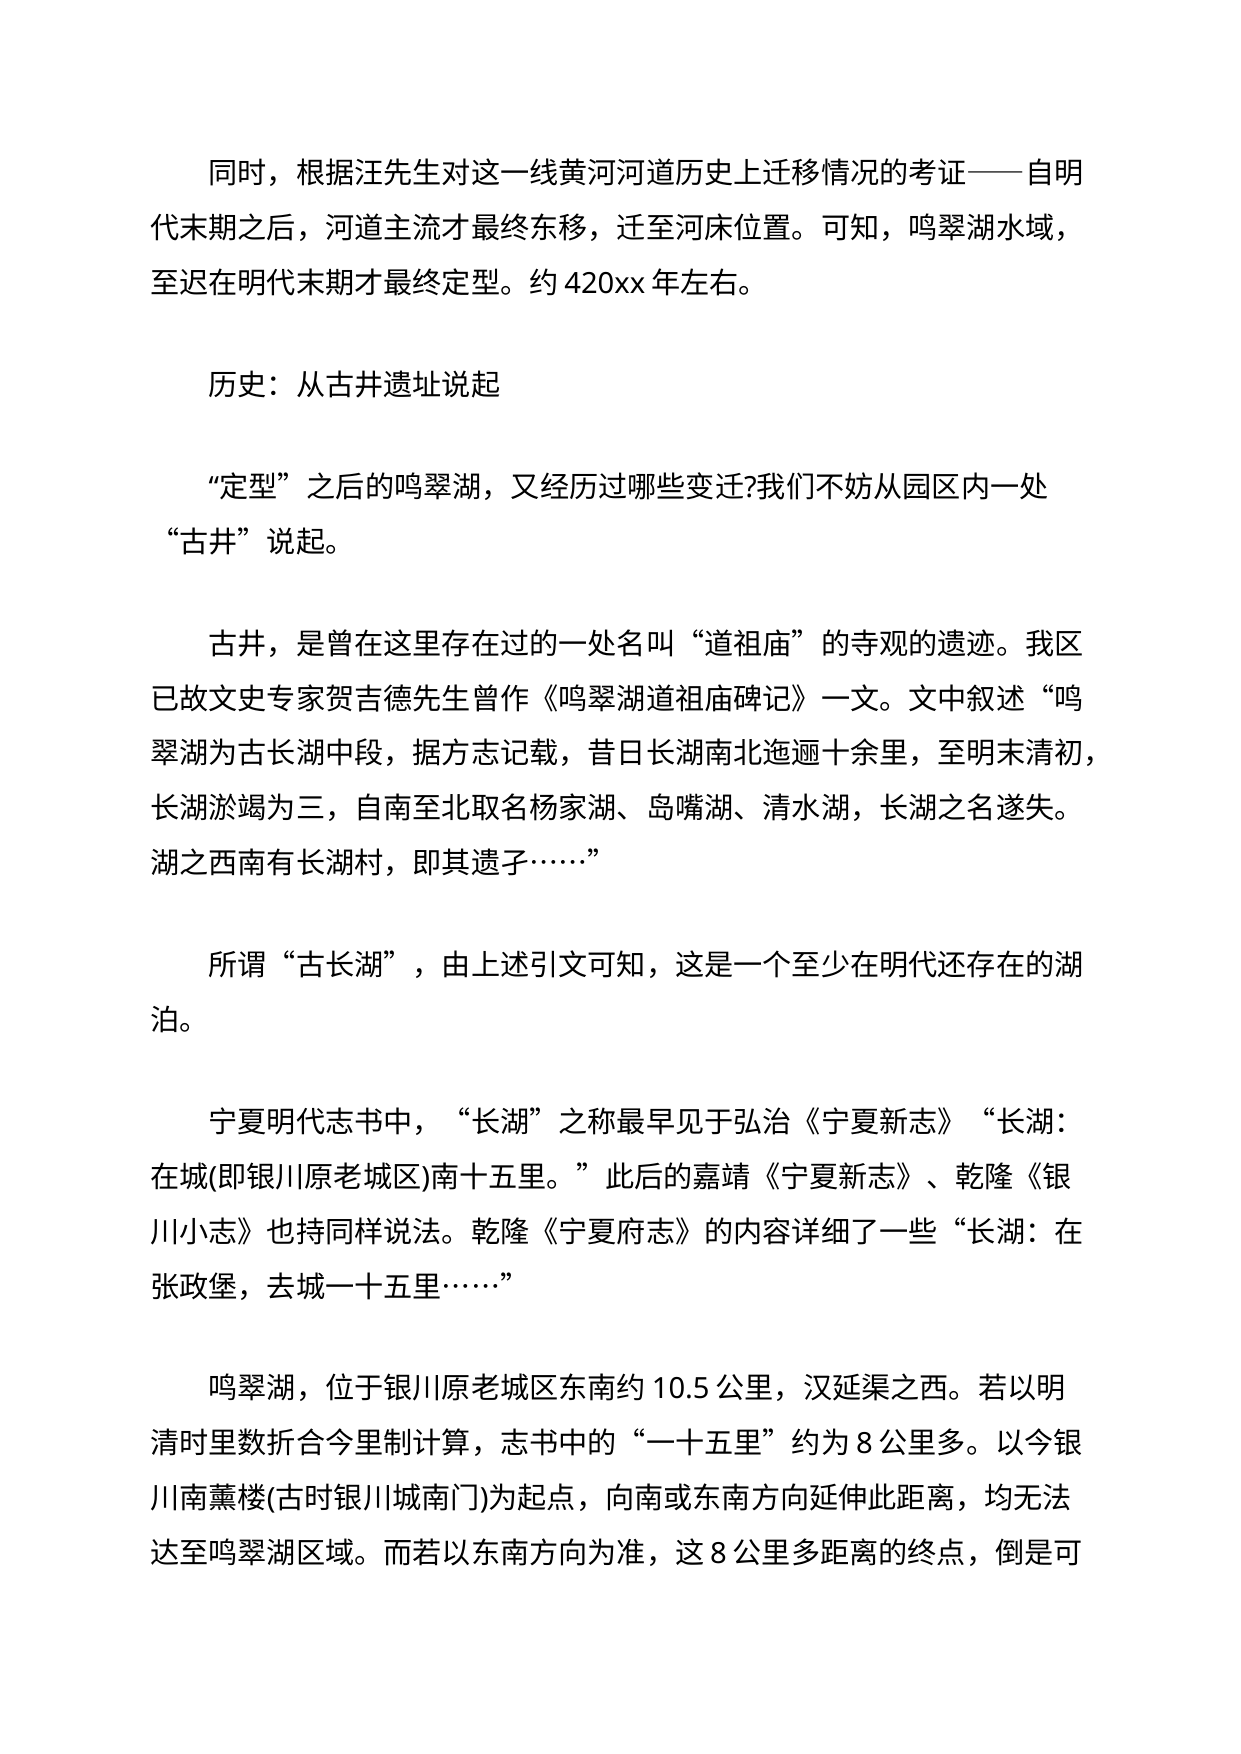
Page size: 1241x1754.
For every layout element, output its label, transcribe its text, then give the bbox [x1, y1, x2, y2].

text “定型”之后的鸣翠湖，又经历过哪些变迁?我们不妨从园区内一处“古井”说起。 [150, 463, 1090, 561]
text 所谓“古长湖”，由上述引文可知，这是一个至少在明代还存在的湖泊。 [150, 942, 1090, 1039]
text 古井，是曾在这里存在过的一处名叫“道祖庙”的寺观的遗迹。我区已故文史专家贺吉德先生曾作《鸣翠湖道祖庙碑记》一文。文中叙述“鸣翠湖为古长湖中段，据方志记载，昔日长湖南北迤逦十余里，至明末清初，长湖淤竭为三，自南至北取名杨家湖、岛嘴湖、清水湖，长湖之名遂失。湖之西南有长湖村，即其遗孑……” [150, 620, 1090, 882]
text 历史：从古井遗址说起 [150, 362, 1090, 404]
text 宁夏明代志书中，“长湖”之称最早见于弘治《宁夏新志》“长湖：在城(即银川原老城区)南十五里。”此后的嘉靖《宁夏新志》、乾隆《银川小志》也持同样说法。乾隆《宁夏府志》的内容详细了一些“长湖：在张政堡，去城一十五里……” [150, 1098, 1090, 1305]
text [150, 1365, 1090, 1572]
text 同时，根据汪先生对这一线黄河河道历史上迁移情况的考证——自明代末期之后，河道主流才最终东移，迁至河床位置。可知，鸣翠湖水域，至迟在明代末期才最终定型。约420xx年左右。 [150, 150, 1090, 302]
